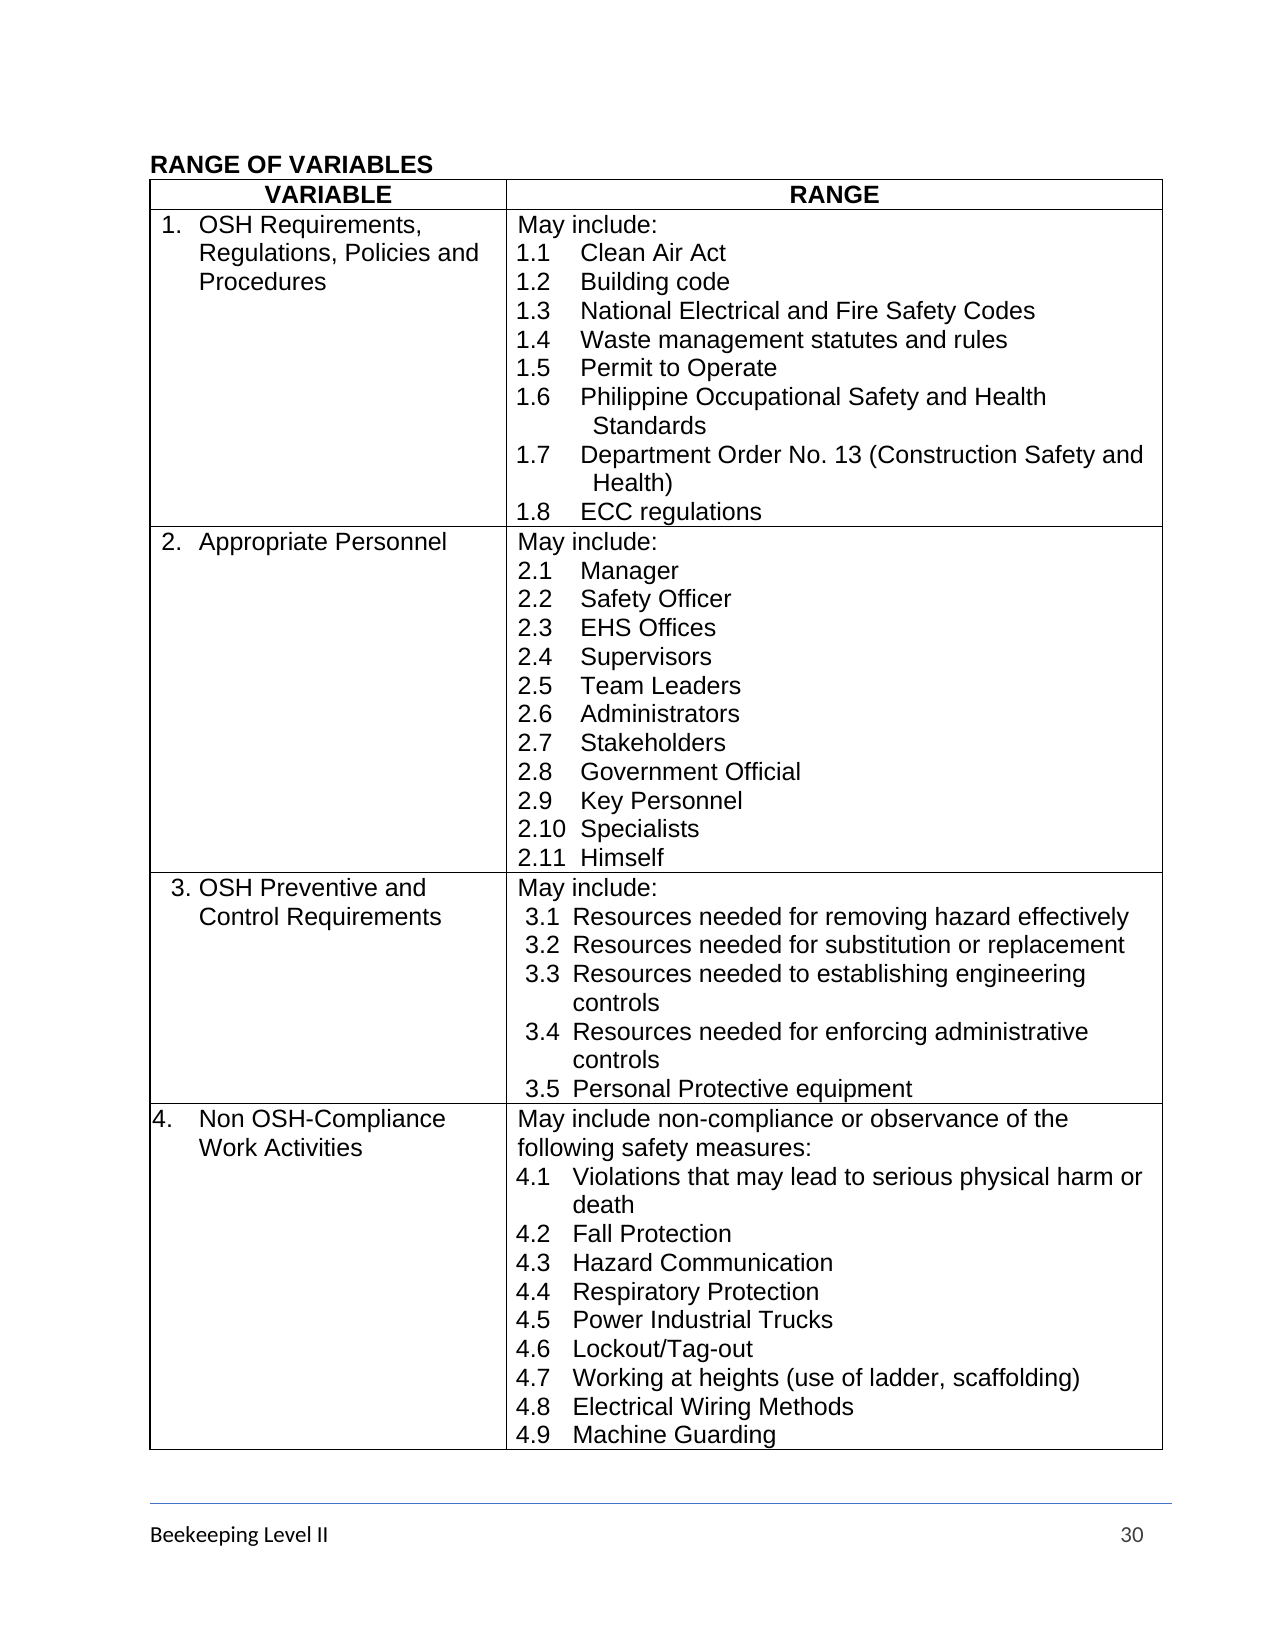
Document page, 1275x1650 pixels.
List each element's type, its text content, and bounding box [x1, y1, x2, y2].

table_cell May include: Resources needed for removing hazard effectively Resources needed for substitution or replacement Resources needed to establishing engineering controls Resources needed for enforcing administrative controls Personal Protective equipment [507, 873, 1162, 1103]
table_cell OSH Preventive and Control Requirements [151, 873, 506, 1103]
table_cell May include: Manager Safety Officer EHS Offices Supervisors Team Leaders Administrators Stakeholders Government Official Key Personnel Specialists Himself [507, 527, 1162, 872]
table_header RANGE [507, 180, 1162, 208]
table_cell OSH Requirements, Regulations, Policies and Procedures [151, 210, 506, 526]
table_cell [151, 1104, 506, 1449]
table_header VARIABLE [151, 180, 506, 208]
table_cell May include: Clean Air Act Building code National Electrical and Fire Safety Codes Waste management statutes and rules Permit to Operate Philippine Occupational Safety and Health Standards Department Order No. 13 (Construction Safety and Health) ECC regulations [507, 210, 1162, 526]
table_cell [507, 1104, 1162, 1449]
text RANGE OF VARIABLES [150, 150, 1172, 179]
table_cell Appropriate Personnel [151, 527, 506, 872]
